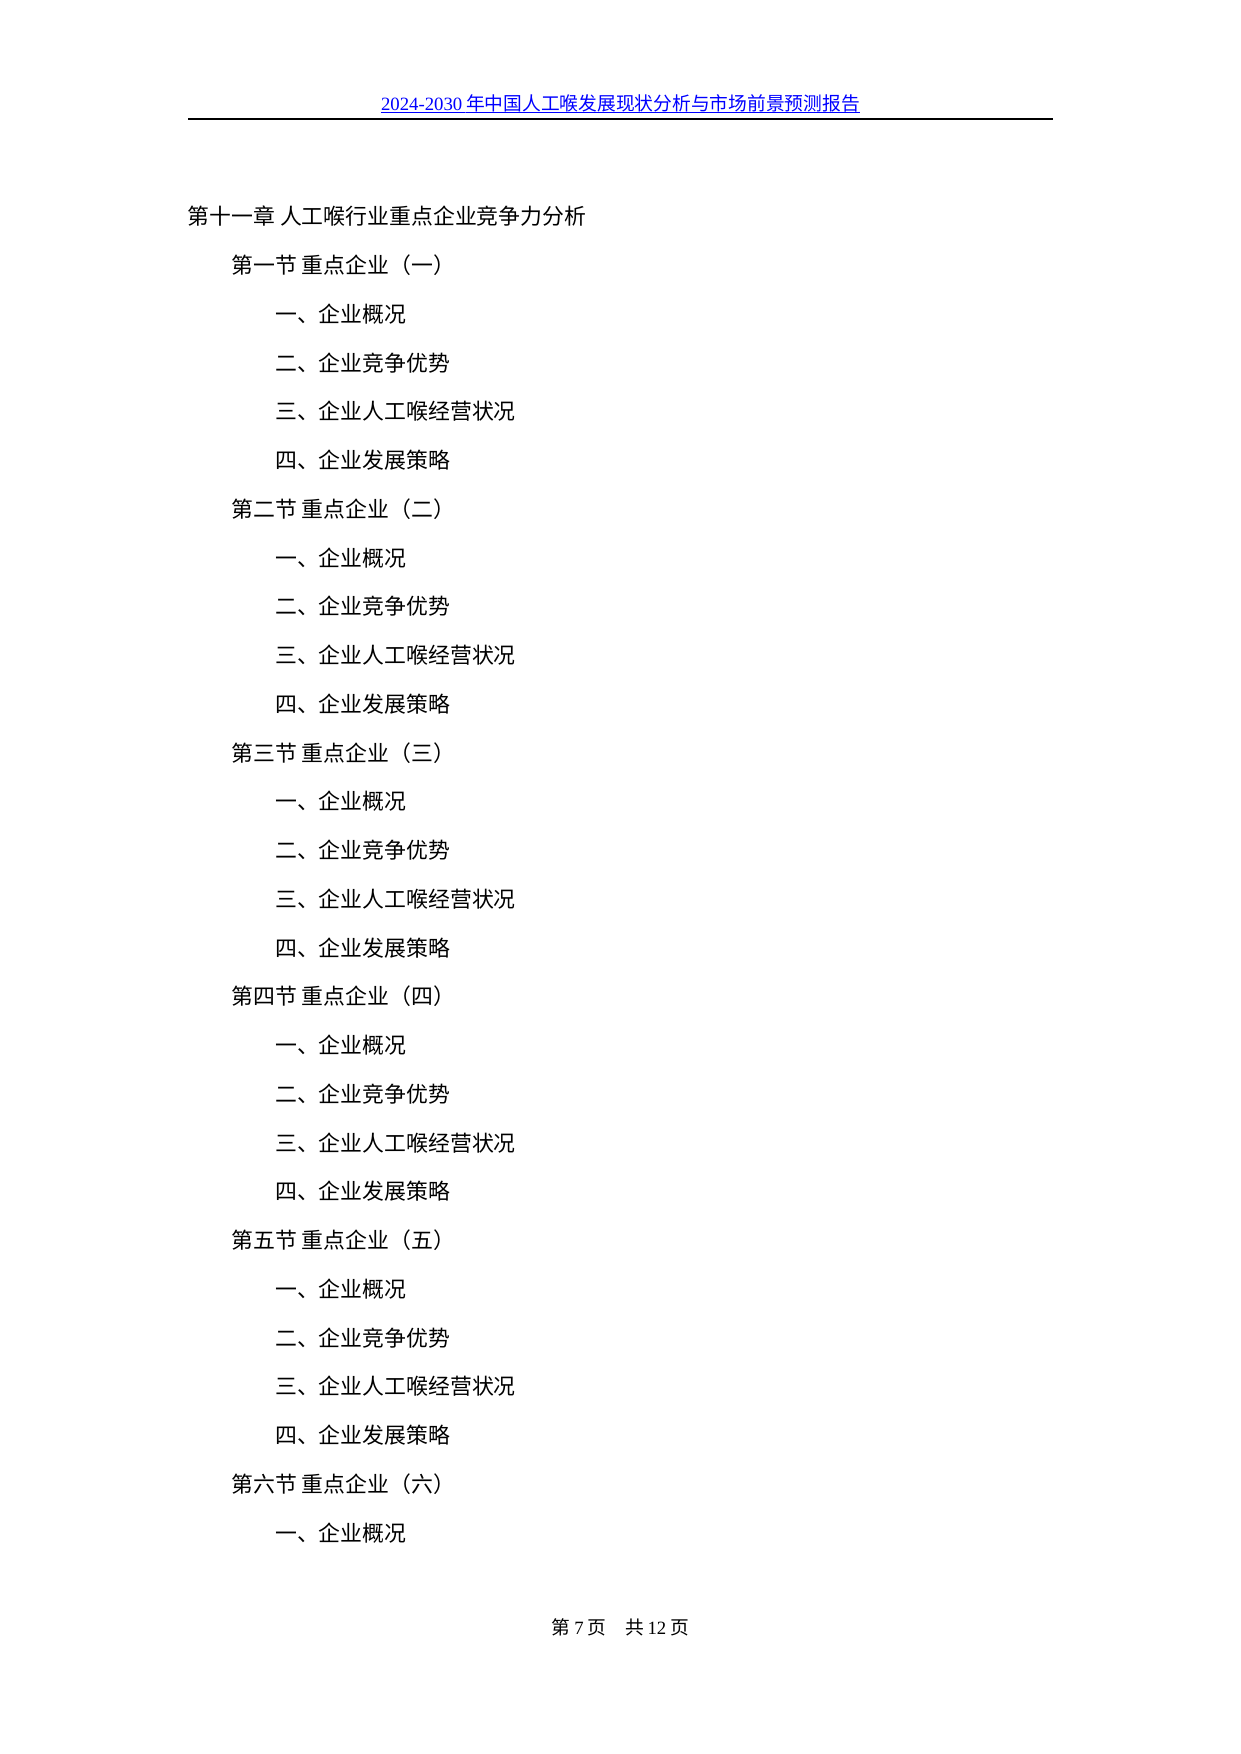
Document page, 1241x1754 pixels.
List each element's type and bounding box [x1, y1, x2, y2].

text [187, 150, 1053, 1548]
